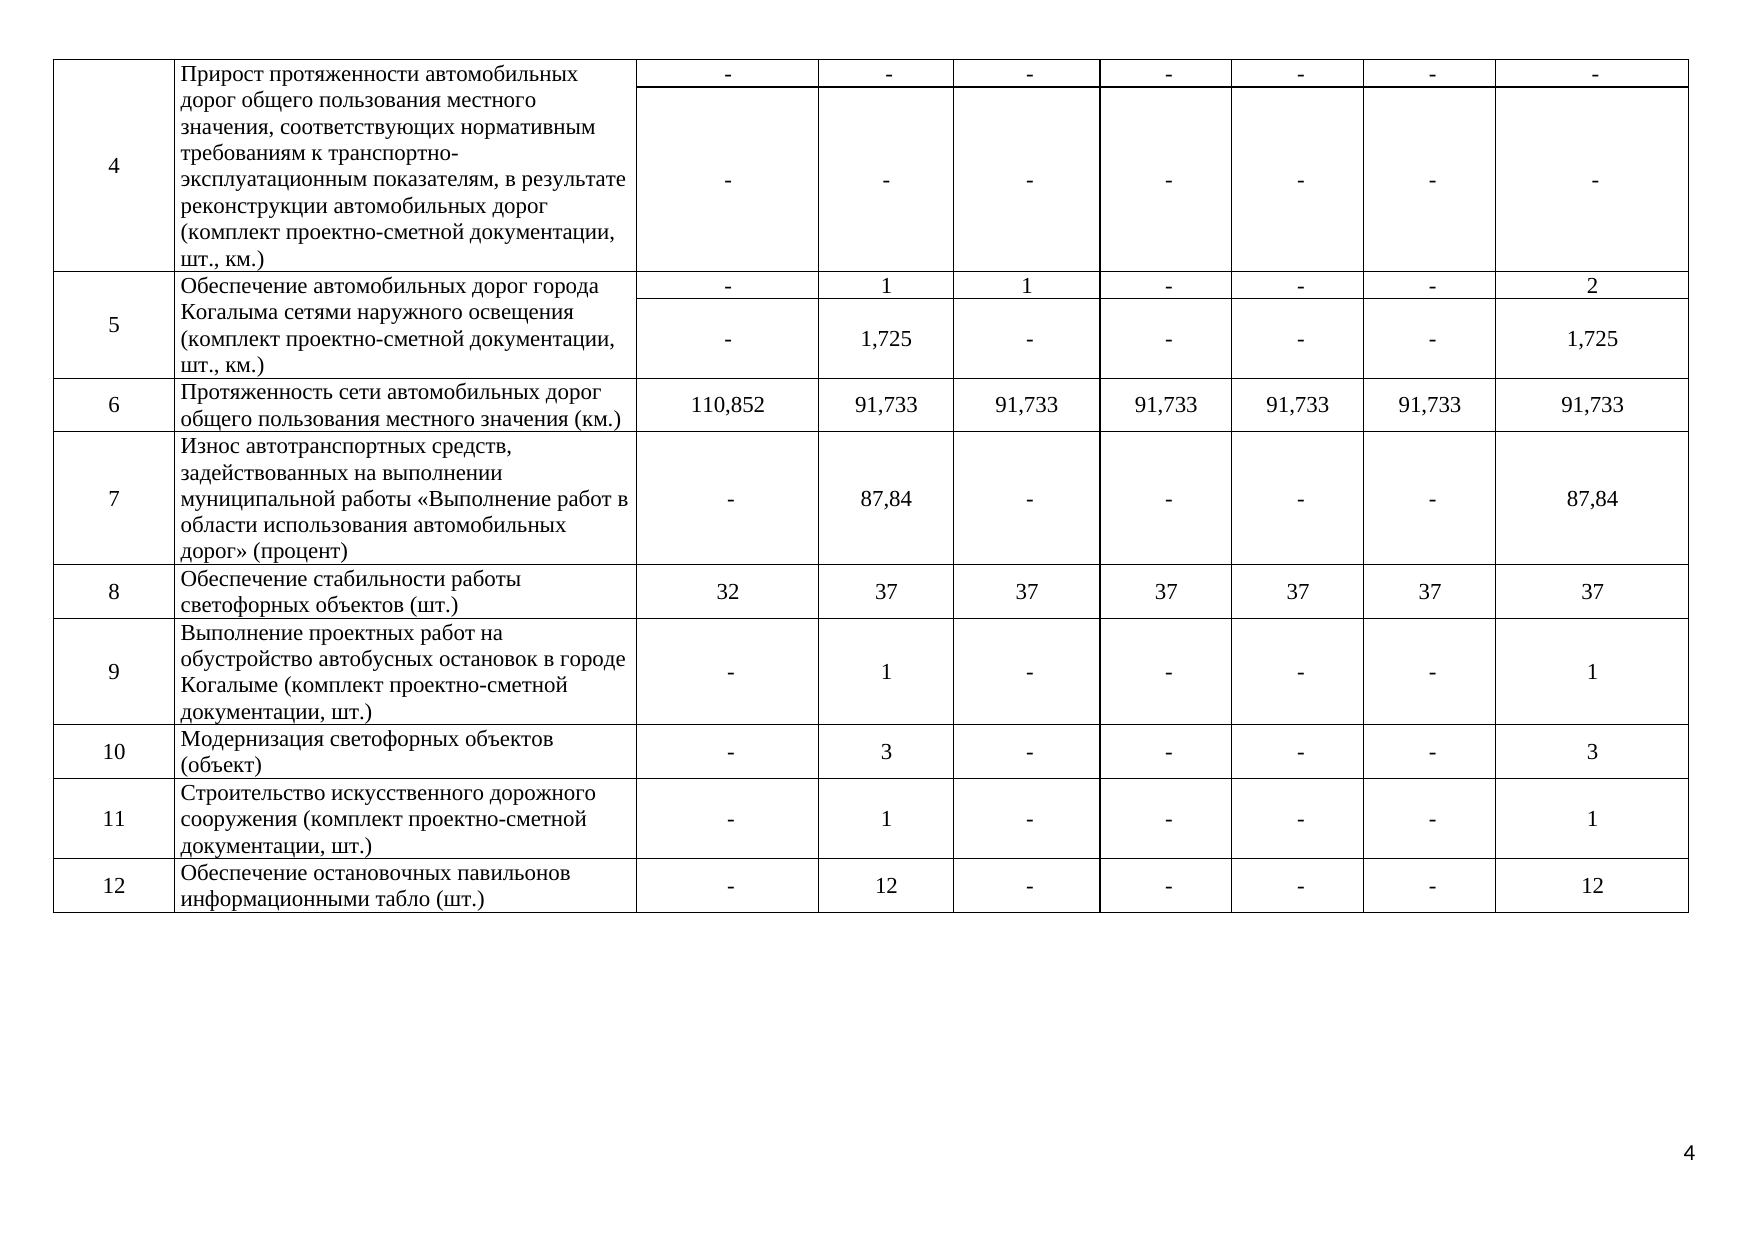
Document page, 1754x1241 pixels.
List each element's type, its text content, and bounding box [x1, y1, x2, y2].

table_cell 32 [637, 565, 818, 618]
table_cell 1 [1496, 619, 1688, 724]
table_cell - [637, 88, 818, 271]
table_header Прирост протяженности автомобильных дорог общего пользования местного значения, соответствующих нормативным требованиям к транспортно-эксплуатационным показателям, в результате реконструкции автомобильных дорог (комплект проектно-сметной документации, шт., км.) [175, 60, 636, 271]
table_cell - [1364, 88, 1495, 271]
table_cell - [954, 725, 1099, 778]
table_cell 91,733 [1232, 379, 1363, 431]
table_header 4 [54, 60, 174, 271]
table_cell - [637, 779, 818, 858]
table_cell 12 [1496, 859, 1688, 912]
table_cell - [1364, 272, 1495, 298]
table_cell 87,84 [819, 432, 953, 564]
table_cell - [1101, 299, 1231, 377]
table_cell 91,733 [819, 379, 953, 431]
table_cell Выполнение проектных работ на обустройство автобусных остановок в городе Когалыме (комплект проектно-сметной документации, шт.) [175, 619, 636, 724]
table_cell - [1232, 272, 1363, 298]
table_cell - [1364, 619, 1495, 724]
table_cell - [637, 299, 818, 377]
table_cell 110,852 [637, 379, 818, 431]
table_cell 91,733 [1364, 379, 1495, 431]
table_cell - [637, 725, 818, 778]
table_cell 91,733 [1101, 379, 1231, 431]
table_cell - [637, 859, 818, 912]
table_cell Строительство искусственного дорожного сооружения (комплект проектно-сметной документации, шт.) [175, 779, 636, 858]
table_cell 3 [819, 725, 953, 778]
table_cell - [637, 619, 818, 724]
table_header - [1232, 60, 1363, 86]
table_cell 8 [54, 565, 174, 618]
table_cell - [954, 619, 1099, 724]
table_cell - [1232, 299, 1363, 377]
table_cell - [1364, 779, 1495, 858]
table_cell 1 [1496, 779, 1688, 858]
table_cell 6 [54, 379, 174, 431]
table_cell 12 [819, 859, 953, 912]
table_cell - [637, 432, 818, 564]
table_cell - [1496, 88, 1688, 271]
table_cell 37 [1364, 565, 1495, 618]
table_cell Износ автотранспортных средств, задействованных на выполнении муниципальной работы «Выполнение работ в области использования автомобильных дорог» (процент) [175, 432, 636, 564]
table_cell - [1232, 779, 1363, 858]
table_cell 37 [1101, 565, 1231, 618]
table_cell - [1364, 432, 1495, 564]
table_cell - [1232, 725, 1363, 778]
table_cell - [1364, 859, 1495, 912]
table_cell Обеспечение автомобильных дорог города Когалыма сетями наружного освещения (комплект проектно-сметной документации, шт., км.) [175, 272, 636, 377]
table_cell Обеспечение стабильности работы светофорных объектов (шт.) [175, 565, 636, 618]
table_cell - [1364, 299, 1495, 377]
table_cell - [819, 88, 953, 271]
table_cell 91,733 [1496, 379, 1688, 431]
table_cell - [1101, 619, 1231, 724]
table_cell 10 [54, 725, 174, 778]
table_cell - [1232, 859, 1363, 912]
table_cell 1 [819, 619, 953, 724]
table_header - [1496, 60, 1688, 86]
table_cell 7 [54, 432, 174, 564]
table_cell - [954, 299, 1099, 377]
table_cell 1 [954, 272, 1099, 298]
table_cell 91,733 [954, 379, 1099, 431]
table_header - [819, 60, 953, 86]
table_cell 1 [819, 779, 953, 858]
table_cell - [954, 88, 1099, 271]
table_cell - [1101, 88, 1231, 271]
table_cell - [954, 779, 1099, 858]
table_cell 37 [819, 565, 953, 618]
table_cell 2 [1496, 272, 1688, 298]
table_cell Протяженность сети автомобильных дорог общего пользования местного значения (км.) [175, 379, 636, 431]
table_header - [954, 60, 1099, 86]
table_cell 87,84 [1496, 432, 1688, 564]
table_cell - [1364, 725, 1495, 778]
table_cell - [637, 272, 818, 298]
table_cell 11 [54, 779, 174, 858]
table_cell - [954, 432, 1099, 564]
table_cell - [954, 859, 1099, 912]
table_cell - [1232, 432, 1363, 564]
table_header - [637, 60, 818, 86]
table_cell 12 [54, 859, 174, 912]
table_cell - [1232, 88, 1363, 271]
table_cell Обеспечение остановочных павильонов информационными табло (шт.) [175, 859, 636, 912]
table_cell 37 [1232, 565, 1363, 618]
table_cell 5 [54, 272, 174, 377]
table_cell - [1232, 619, 1363, 724]
table_cell 9 [54, 619, 174, 724]
table_cell 1,725 [1496, 299, 1688, 377]
table_cell 1 [819, 272, 953, 298]
table_cell - [1101, 859, 1231, 912]
table_cell - [1101, 725, 1231, 778]
table_cell Модернизация светофорных объектов (объект) [175, 725, 636, 778]
table_header - [1101, 60, 1231, 86]
table_header - [1364, 60, 1495, 86]
table_cell - [1101, 272, 1231, 298]
table_cell 3 [1496, 725, 1688, 778]
table_cell - [1101, 779, 1231, 858]
table_cell 37 [954, 565, 1099, 618]
table_cell 37 [1496, 565, 1688, 618]
table_cell 1,725 [819, 299, 953, 377]
table_cell - [1101, 432, 1231, 564]
